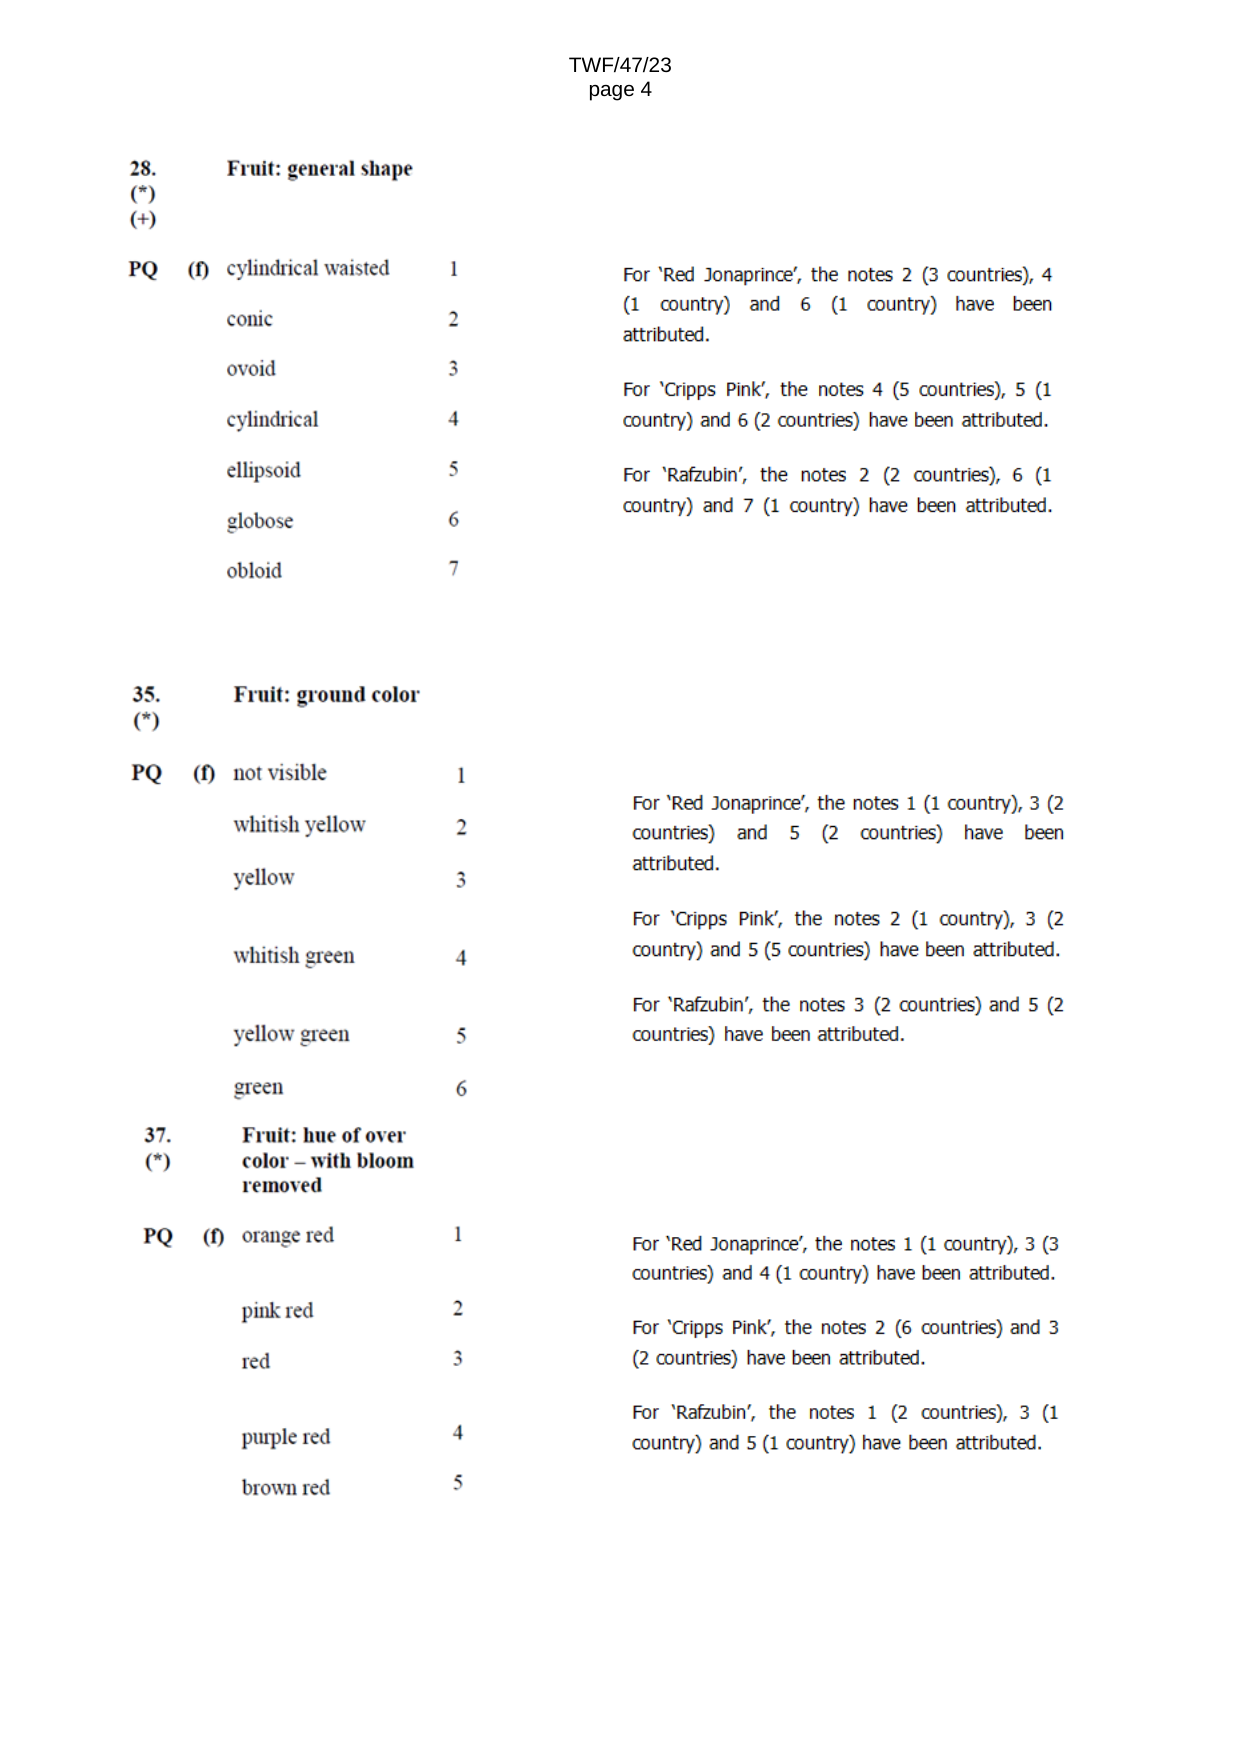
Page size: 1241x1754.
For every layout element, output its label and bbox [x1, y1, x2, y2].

picture [118, 148, 1094, 1553]
